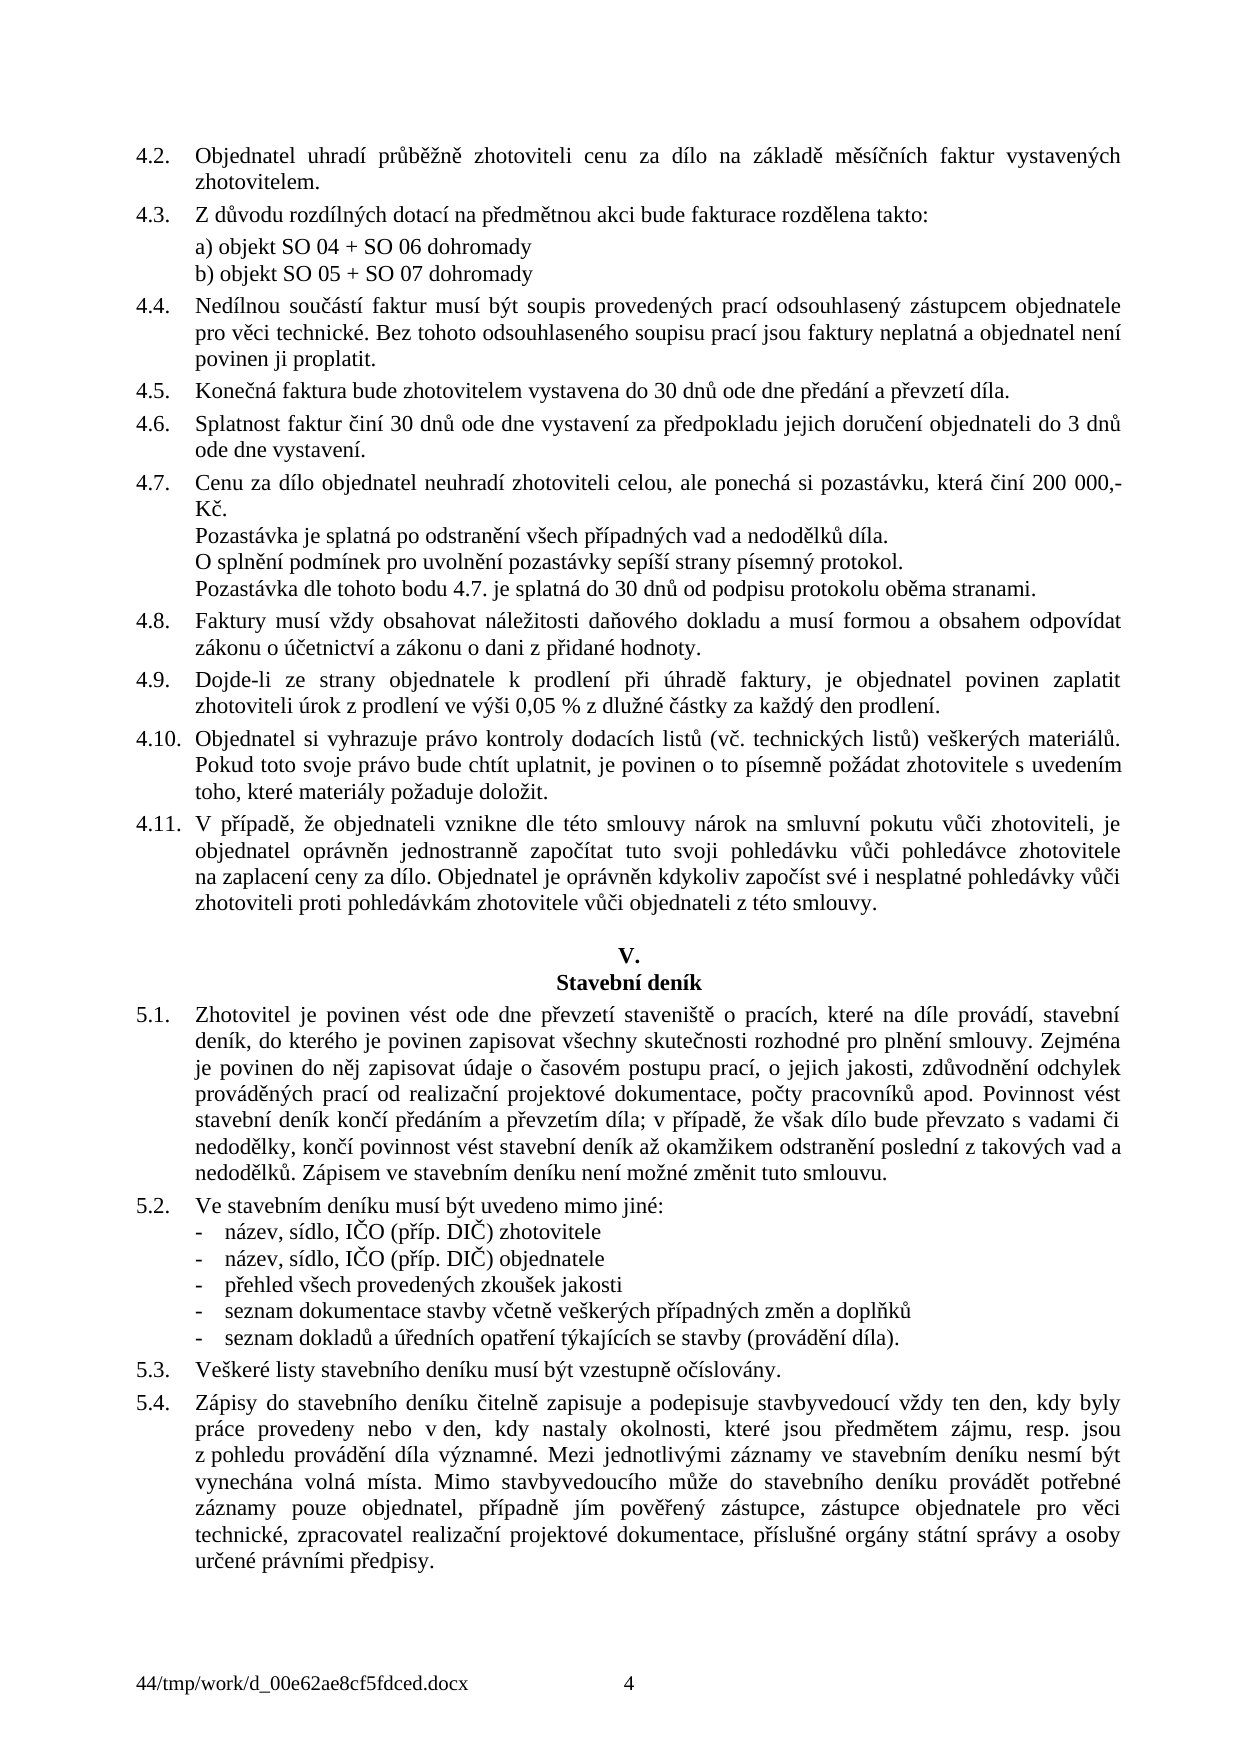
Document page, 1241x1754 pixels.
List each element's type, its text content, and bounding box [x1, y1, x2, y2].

list Objednatel uhradí průběžně zhotoviteli cenu za dílo na základě měsíčních faktur vystavených zhotovitelem. [136, 142, 1122, 194]
subtitle V. [136, 942, 1122, 968]
list Konečná faktura bude zhotovitelem vystavena do 30 dnů ode dne předání a převzetí díla. [136, 378, 1122, 404]
text O splnění podmínek pro uvolnění pozastávky sepíší strany písemný protokol. [195, 548, 1122, 574]
list Zápisy do stavebního deníku čitelně zapisuje a podepisuje stavbyvedoucí vždy ten den, kdy byly práce provedeny nebo v den, kdy nastaly okolnosti, které jsou předmětem zájmu, resp. jsou z pohledu provádění díla významné. Mezi jednotlivými záznamy ve stavebním deníku nesmí být vynechána volná místa. Mimo stavbyvedoucího může do stavebního deníku provádět potřebné záznamy pouze objednatel, případně jím pověřený zástupce, zástupce objednatele pro věci technické, zpracovatel realizační projektové dokumentace, příslušné orgány státní správy a osoby určené právními předpisy. [136, 1389, 1122, 1573]
list přehled všech provedených zkoušek jakosti [195, 1271, 1122, 1297]
list seznam dokumentace stavby včetně veškerých případných změn a doplňků [195, 1297, 1122, 1324]
list Faktury musí vždy obsahovat náležitosti daňového dokladu a musí formou a obsahem odpovídat zákonu o účetnictví a zákonu o dani z přidané hodnoty. [136, 607, 1122, 660]
text Pozastávka dle tohoto bodu 4.7. je splatná do 30 dnů od podpisu protokolu oběma stranami. [195, 574, 1122, 601]
text b) objekt SO 05 + SO 07 dohromady [195, 260, 1122, 286]
list Veškeré listy stavebního deníku musí být vzestupně očíslovány. [136, 1356, 1122, 1383]
list Splatnost faktur činí 30 dnů ode dne vystavení za předpokladu jejich doručení objednateli do 3 dnů ode dne vystavení. [136, 410, 1122, 463]
list název, sídlo, IČO (příp. DIČ) objednatele [195, 1244, 1122, 1271]
list Nedílnou součástí faktur musí být soupis provedených prací odsouhlasený zástupcem objednatele pro věci technické. Bez tohoto odsouhlaseného soupisu prací jsou faktury neplatná a objednatel není povinen ji proplatit. [136, 292, 1122, 371]
list seznam dokladů a úředních opatření týkajících se stavby (provádění díla). [195, 1324, 1122, 1350]
list Cenu za dílo objednatel neuhradí zhotoviteli celou, ale ponechá si pozastávku, která činí 200 000,- Kč. [136, 469, 1122, 522]
list Objednatel si vyhrazuje právo kontroly dodacích listů (vč. technických listů) veškerých materiálů. Pokud toto svoje právo bude chtít uplatnit, je povinen o to písemně požádat zhotovitele s uvedením toho, které materiály požaduje doložit. [136, 725, 1122, 804]
list název, sídlo, IČO (příp. DIČ) zhotovitele [195, 1218, 1122, 1244]
list Zhotovitel je povinen vést ode dne převzetí staveniště o pracích, které na díle provádí, stavební deník, do kterého je povinen zapisovat všechny skutečnosti rozhodné pro plnění smlouvy. Zejména je povinen do něj zapisovat údaje o časovém postupu prací, o jejich jakosti, zdůvodnění odchylek prováděných prací od realizační projektové dokumentace, počty pracovníků apod. Povinnost vést stavební deník končí předáním a převzetím díla; v případě, že však dílo bude převzato s vadami či nedodělky, končí povinnost vést stavební deník až okamžikem odstranění poslední z takových vad a nedodělků. Zápisem ve stavebním deníku není možné změnit tuto smlouvu. [136, 1001, 1122, 1186]
subtitle Stavební deník [136, 968, 1122, 995]
list V případě, že objednateli vznikne dle této smlouvy nárok na smluvní pokutu vůči zhotoviteli, je objednatel oprávněn jednostranně započítat tuto svoji pohledávku vůči pohledávce zhotovitele na zaplacení ceny za dílo. Objednatel je oprávněn kdykoliv započíst své i nesplatné pohledávky vůči zhotoviteli proti pohledávkám zhotovitele vůči objednateli z této smlouvy. [136, 810, 1122, 916]
text Pozastávka je splatná po odstranění všech případných vad a nedodělků díla. [195, 522, 1122, 548]
text a) objekt SO 04 + SO 06 dohromady [195, 233, 1122, 260]
list Ve stavebním deníku musí být uvedeno mimo jiné: [136, 1192, 1122, 1218]
list Z důvodu rozdílných dotací na předmětnou akci bude fakturace rozdělena takto: [136, 201, 1122, 227]
list Dojde-li ze strany objednatele k prodlení při úhradě faktury, je objednatel povinen zaplatit zhotoviteli úrok z prodlení ve výši 0,05 % z dlužné částky za každý den prodlení. [136, 666, 1122, 719]
